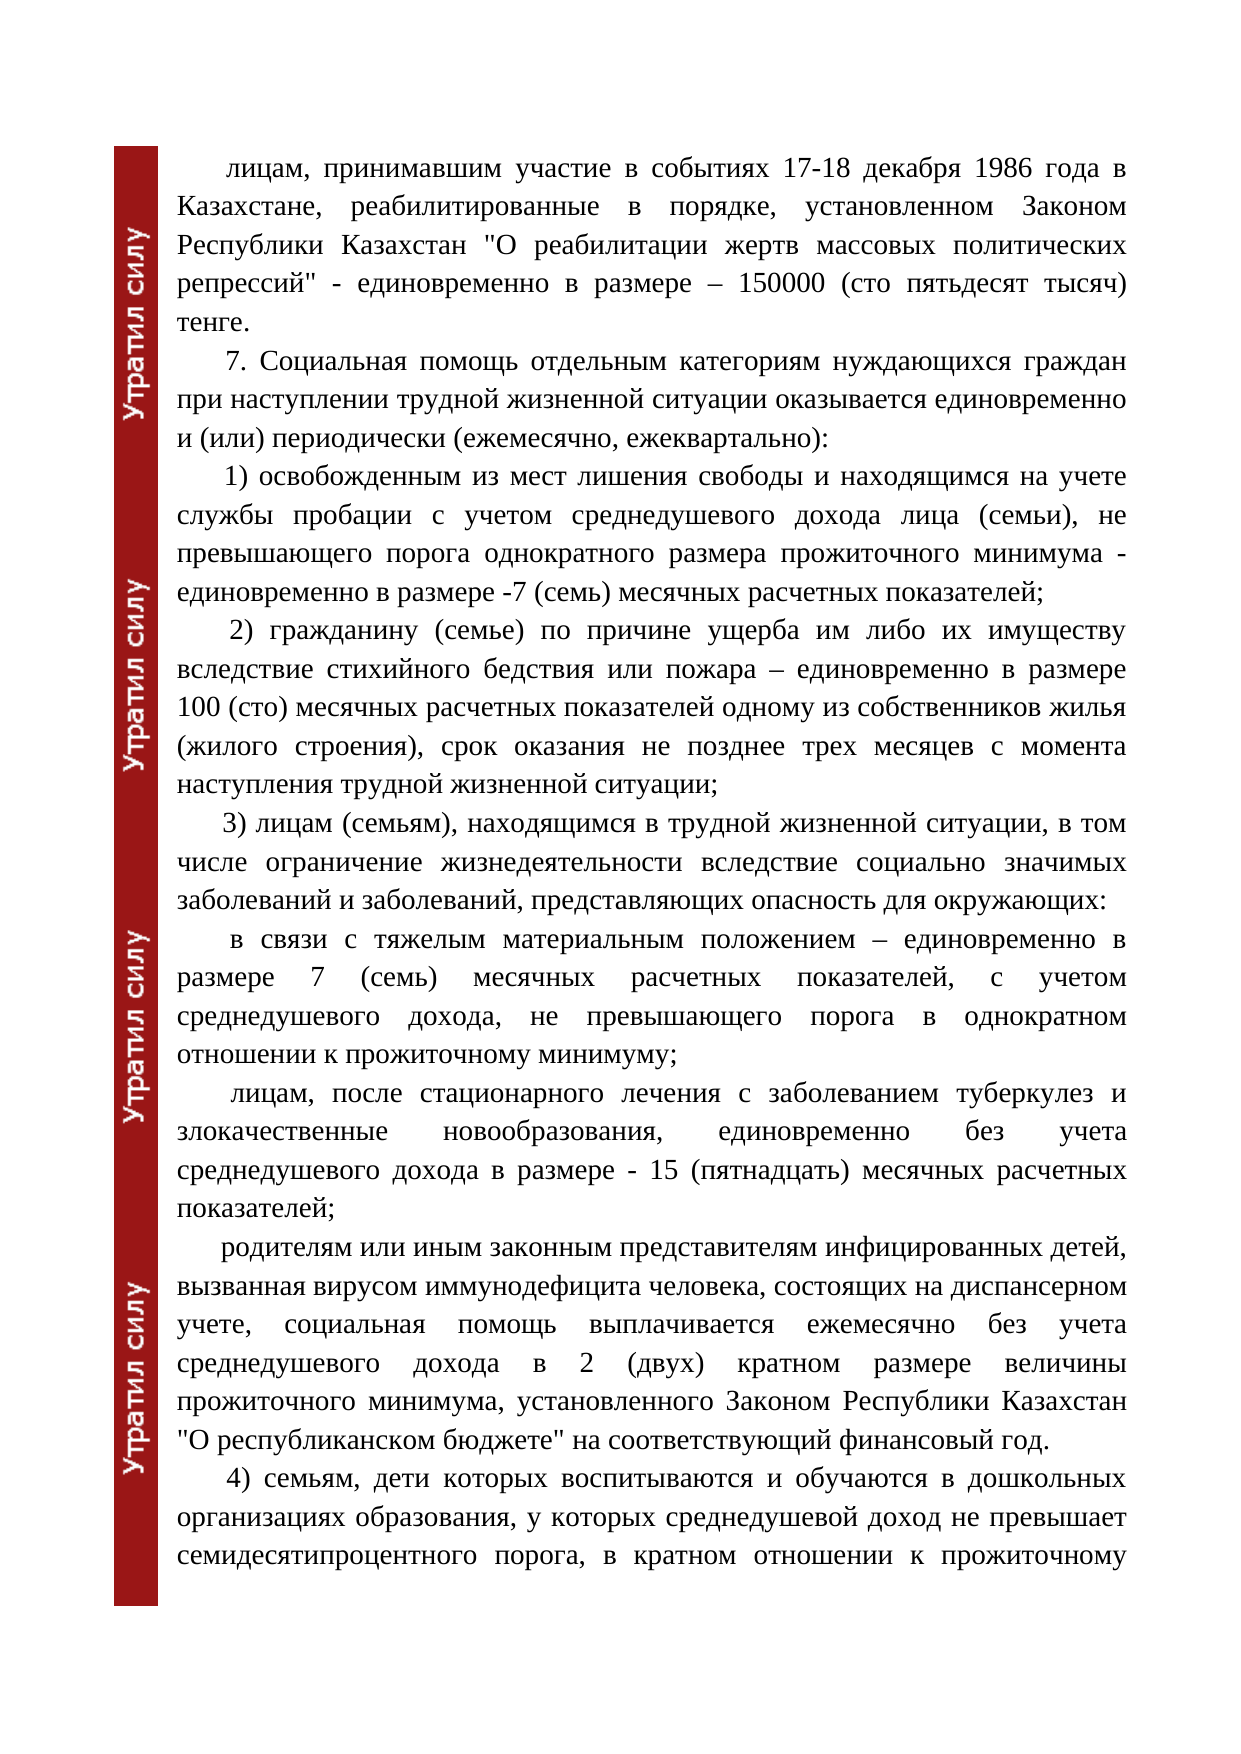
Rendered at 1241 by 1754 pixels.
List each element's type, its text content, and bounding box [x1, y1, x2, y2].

picture [114, 1571, 158, 1606]
picture [114, 1455, 158, 1460]
text 3) лицам (семьям), находящимся в трудной жизненной ситуации, в том числе ограничение жизнедеятельности вследствие социально значимых заболеваний и заболеваний, представляющих опасность для окружающих: [112, 805, 1128, 916]
text родителям или иным законным представителям инфицированных детей, вызванная вирусом иммунодефицита человека, состоящих на диспансерном учете, социальная помощь выплачивается ежемесячно без учета среднедушевого дохода в 2 (двух) кратном размере величины прожиточного минимума, установленного Законом Республики Казахстан "О республиканском бюджете" на соответствующий финансовый год. [112, 1229, 1128, 1455]
text 1) освобожденным из мест лишения свободы и находящимся на учете службы пробации с учетом среднедушевого дохода лица (семьи), не превышающего порога однократного размера прожиточного минимума - единовременно в размере -7 (семь) месячных расчетных показателей; [112, 458, 1128, 607]
picture [114, 146, 158, 150]
picture [114, 1224, 158, 1229]
picture [114, 916, 158, 921]
text лицам, принимавшим участие в событиях 17-18 декабря 1986 года в Казахстане, реабилитированные в порядке, установленном Законом Республики Казахстан "О реабилитации жертв массовых политических репрессий" - единовременно в размере – 150000 (сто пятьдесят тысяч) тенге. [112, 150, 1128, 338]
picture [114, 1070, 158, 1075]
picture [114, 453, 158, 458]
picture [114, 800, 158, 805]
picture [114, 607, 158, 612]
text 2) гражданину (семье) по причине ущерба им либо их имуществу вследствие стихийного бедствия или пожара – единовременно в размере 100 (сто) месячных расчетных показателей одному из собственников жилья (жилого строения), срок оказания не позднее трех месяцев с момента наступления трудной жизненной ситуации; [112, 612, 1128, 800]
text 7. Социальная помощь отдельным категориям нуждающихся граждан при наступлении трудной жизненной ситуации оказывается единовременно и (или) периодически (ежемесячно, ежеквартально): [112, 343, 1128, 453]
text лицам, после стационарного лечения с заболеванием туберкулез и злокачественные новообразования, единовременно без учета среднедушевого дохода в размере - 15 (пятнадцать) месячных расчетных показателей; [112, 1075, 1128, 1224]
picture [114, 338, 158, 343]
text в связи с тяжелым материальным положением – единовременно в размере 7 (семь) месячных расчетных показателей, с учетом среднедушевого дохода, не превышающего порога в однократном отношении к прожиточному минимуму; [112, 921, 1128, 1070]
